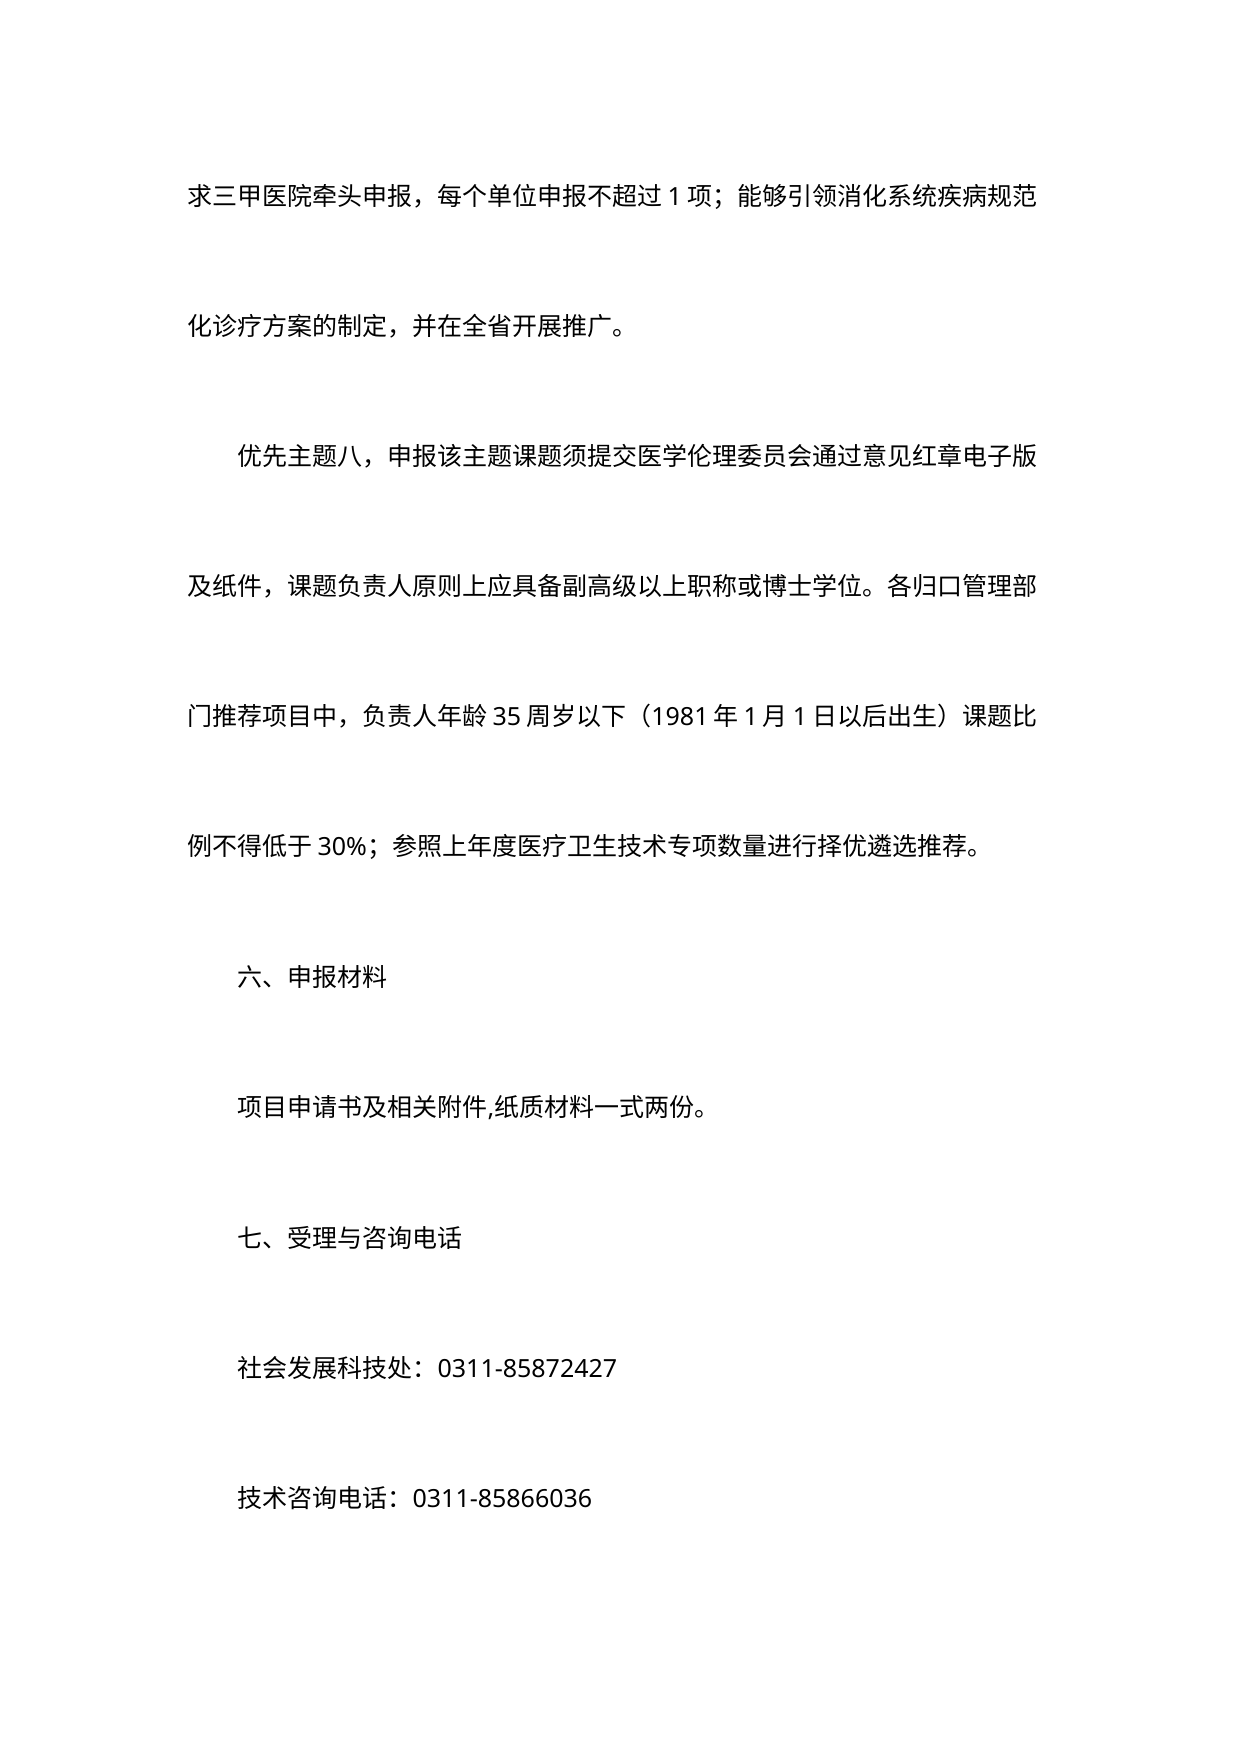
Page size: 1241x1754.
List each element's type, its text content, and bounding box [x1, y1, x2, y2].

text 项目申请书及相关附件,纸质材料一式两份。 [187, 1073, 1053, 1138]
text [187, 162, 1053, 357]
text 技术咨询电话：0311-85866036 [187, 1464, 1053, 1529]
text 六、申报材料 [187, 943, 1053, 1008]
text 社会发展科技处：0311-85872427 [187, 1334, 1053, 1399]
text 七、受理与咨询电话 [187, 1204, 1053, 1269]
text 优先主题八，申报该主题课题须提交医学伦理委员会通过意见红章电子版及纸件，课题负责人原则上应具备副高级以上职称或博士学位。各归口管理部门推荐项目中，负责人年龄35周岁以下（1981年1月1日以后出生）课题比例不得低于30%；参照上年度医疗卫生技术专项数量进行择优遴选推荐。 [187, 422, 1053, 877]
